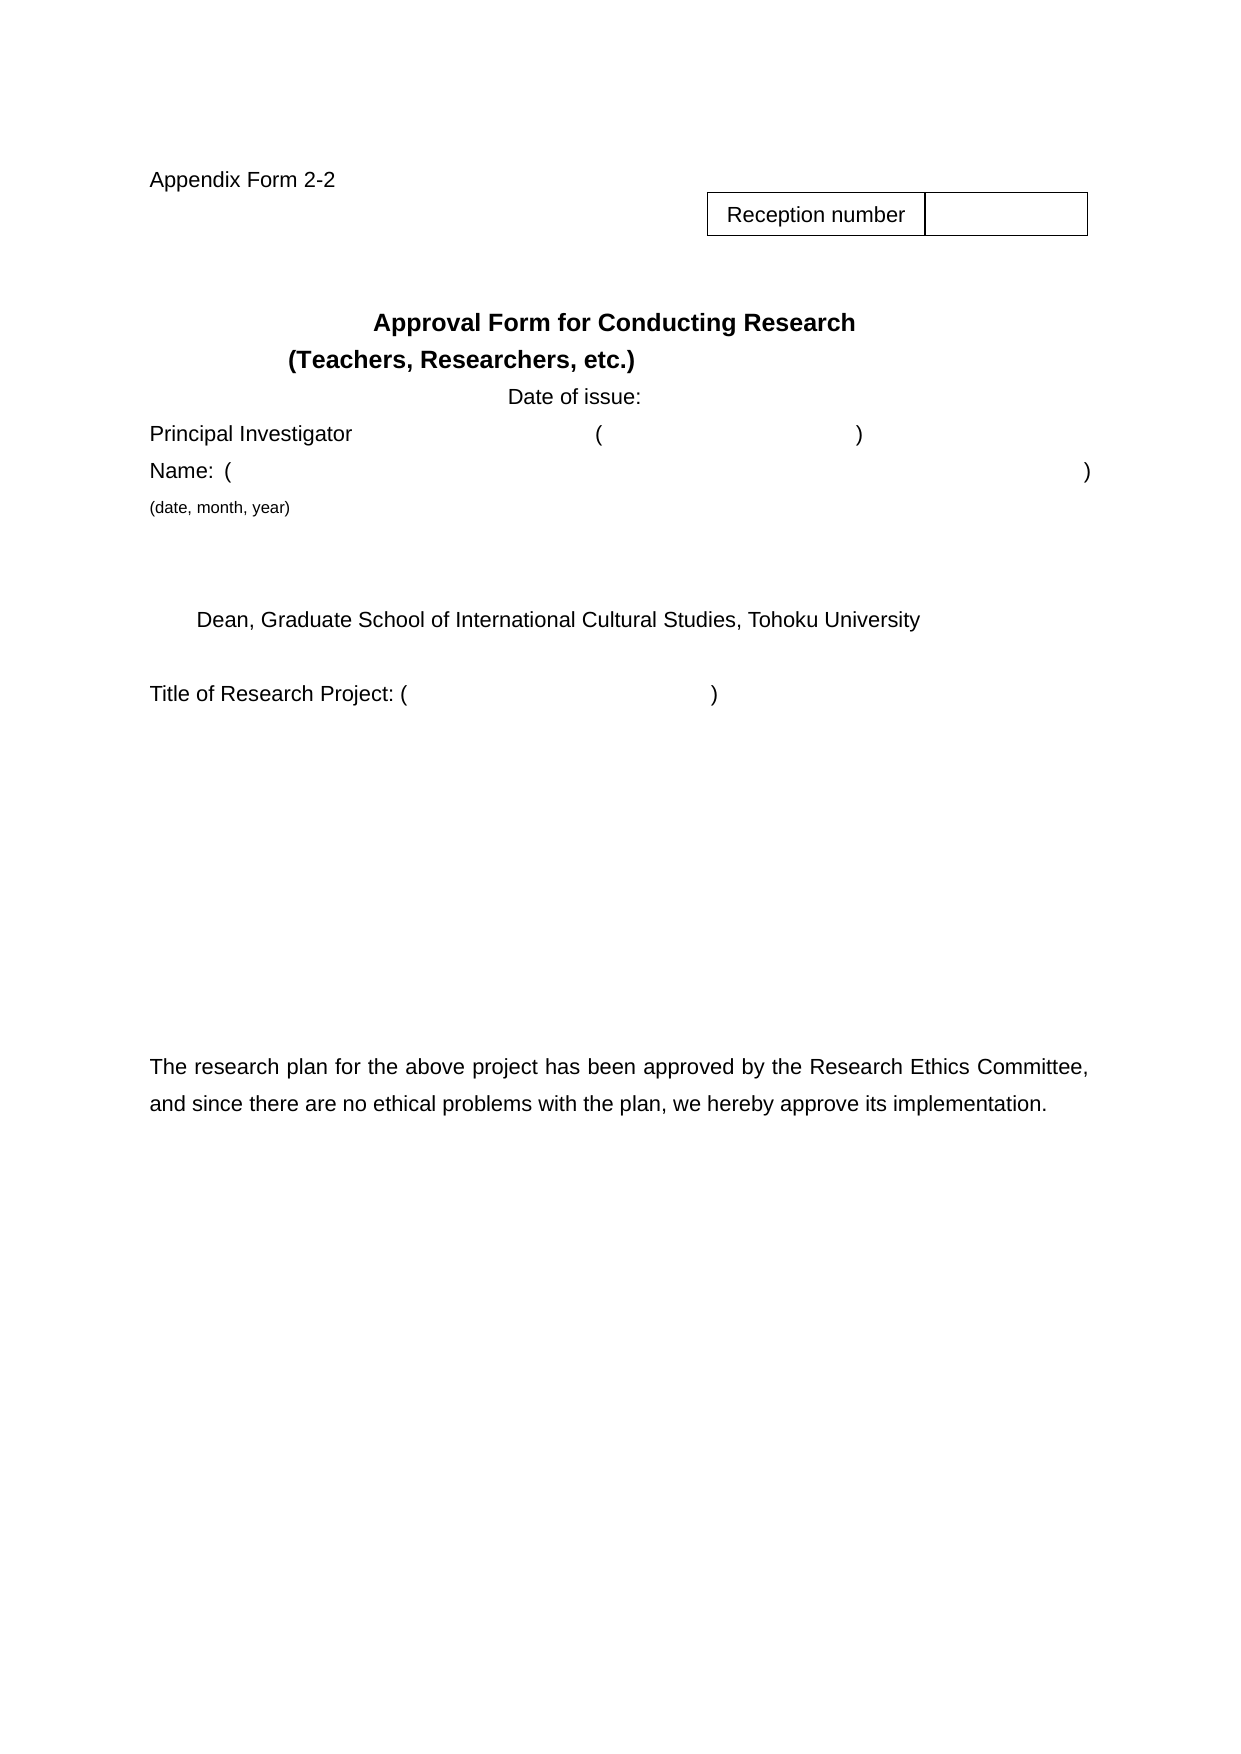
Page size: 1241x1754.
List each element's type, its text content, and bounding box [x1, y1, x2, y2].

text Title of Research Project: ( ) [149, 675, 1091, 712]
text Name: ( ) (date, month, year) [149, 452, 1091, 526]
table_header [926, 193, 1087, 235]
text Approval Form for Conducting Research [149, 303, 1091, 341]
text Date of issue: [149, 378, 996, 415]
text The research plan for the above project has been approved by the Research Ethics Committee, and since there are no ethical problems with the plan, we hereby approve its implementation. [149, 1048, 1091, 1122]
table_header Reception number [708, 193, 924, 235]
text (Teachers, Researchers, etc.) [149, 341, 996, 378]
text Principal Investigator ( ) [149, 415, 1091, 452]
text Appendix Form 2-2 [149, 167, 1091, 192]
text Dean, Graduate School of International Cultural Studies, Tohoku University [149, 601, 1091, 638]
